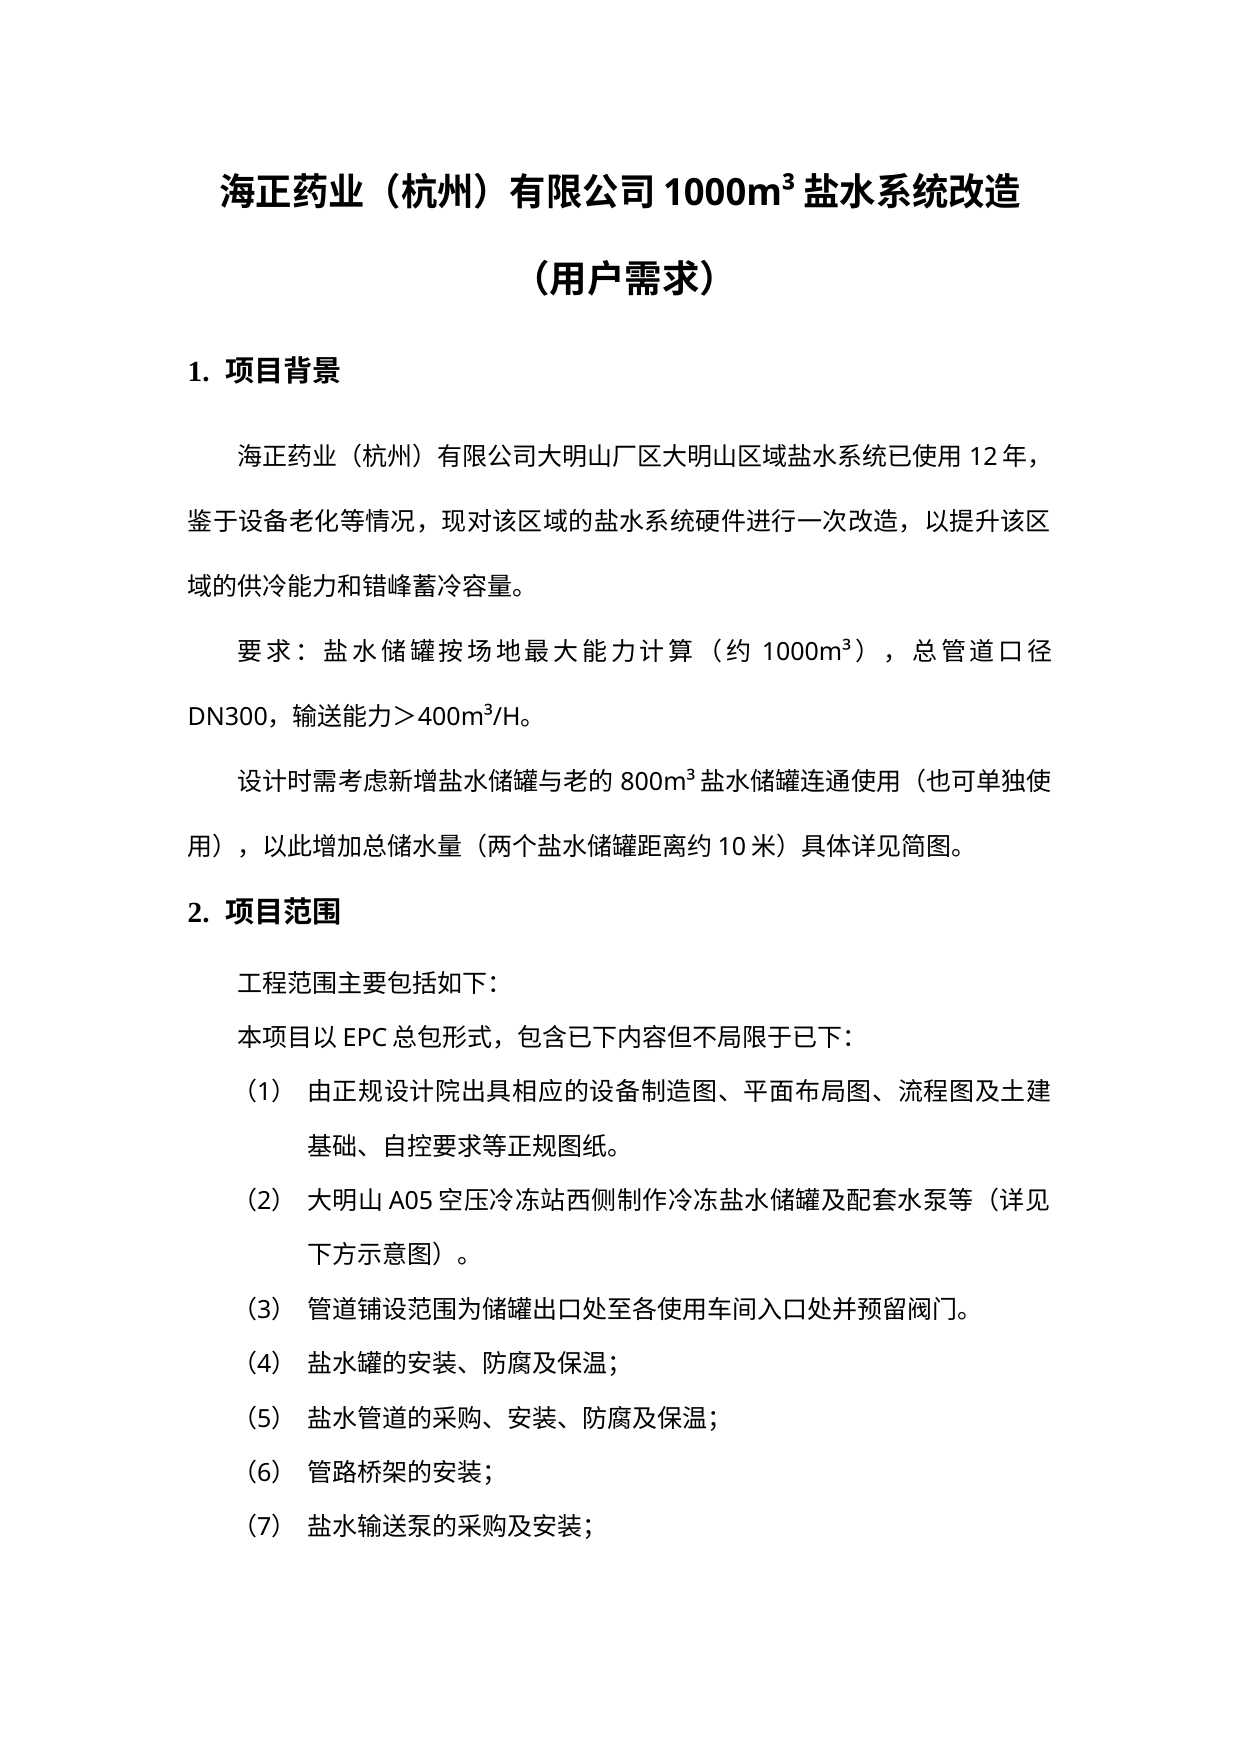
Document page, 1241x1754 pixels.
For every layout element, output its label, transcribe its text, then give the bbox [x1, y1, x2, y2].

text 海正药业（杭州）有限公司大明山厂区大明山区域盐水系统已使用12年，鉴于设备老化等情况，现对该区域的盐水系统硬件进行一次改造，以提升该区域的供冷能力和错峰蓄冷容量。 [187, 422, 1053, 617]
text 海正药业（杭州）有限公司1000m³盐水系统改造 [187, 162, 1053, 216]
list 盐水罐的安装、防腐及保温； [232, 1344, 1053, 1380]
text 本项目以EPC总包形式，包含已下内容但不局限于已下： [187, 1017, 1053, 1054]
text 设计时需考虑新增盐水储罐与老的800m³盐水储罐连通使用（也可单独使用），以此增加总储水量（两个盐水储罐距离约10米）具体详见简图。 [187, 747, 1053, 877]
list 盐水输送泵的采购及安装； [232, 1507, 1053, 1543]
list 大明山A05空压冷冻站西侧制作冷冻盐水储罐及配套水泵等（详见下方示意图）。 [232, 1181, 1053, 1271]
text 工程范围主要包括如下： [187, 963, 1053, 999]
list 项目背景 [187, 336, 1053, 401]
list 由正规设计院出具相应的设备制造图、平面布局图、流程图及土建基础、自控要求等正规图纸。 [232, 1072, 1053, 1162]
list 管道铺设范围为储罐出口处至各使用车间入口处并预留阀门。 [232, 1289, 1053, 1326]
text （用户需求） [187, 244, 1053, 309]
text 要求：盐水储罐按场地最大能力计算（约1000m³），总管道口径DN300，输送能力＞400m³/H。 [187, 617, 1053, 747]
list 管路桥架的安装； [232, 1452, 1053, 1489]
list 项目范围 [187, 877, 1053, 942]
list 盐水管道的采购、安装、防腐及保温； [232, 1398, 1053, 1434]
